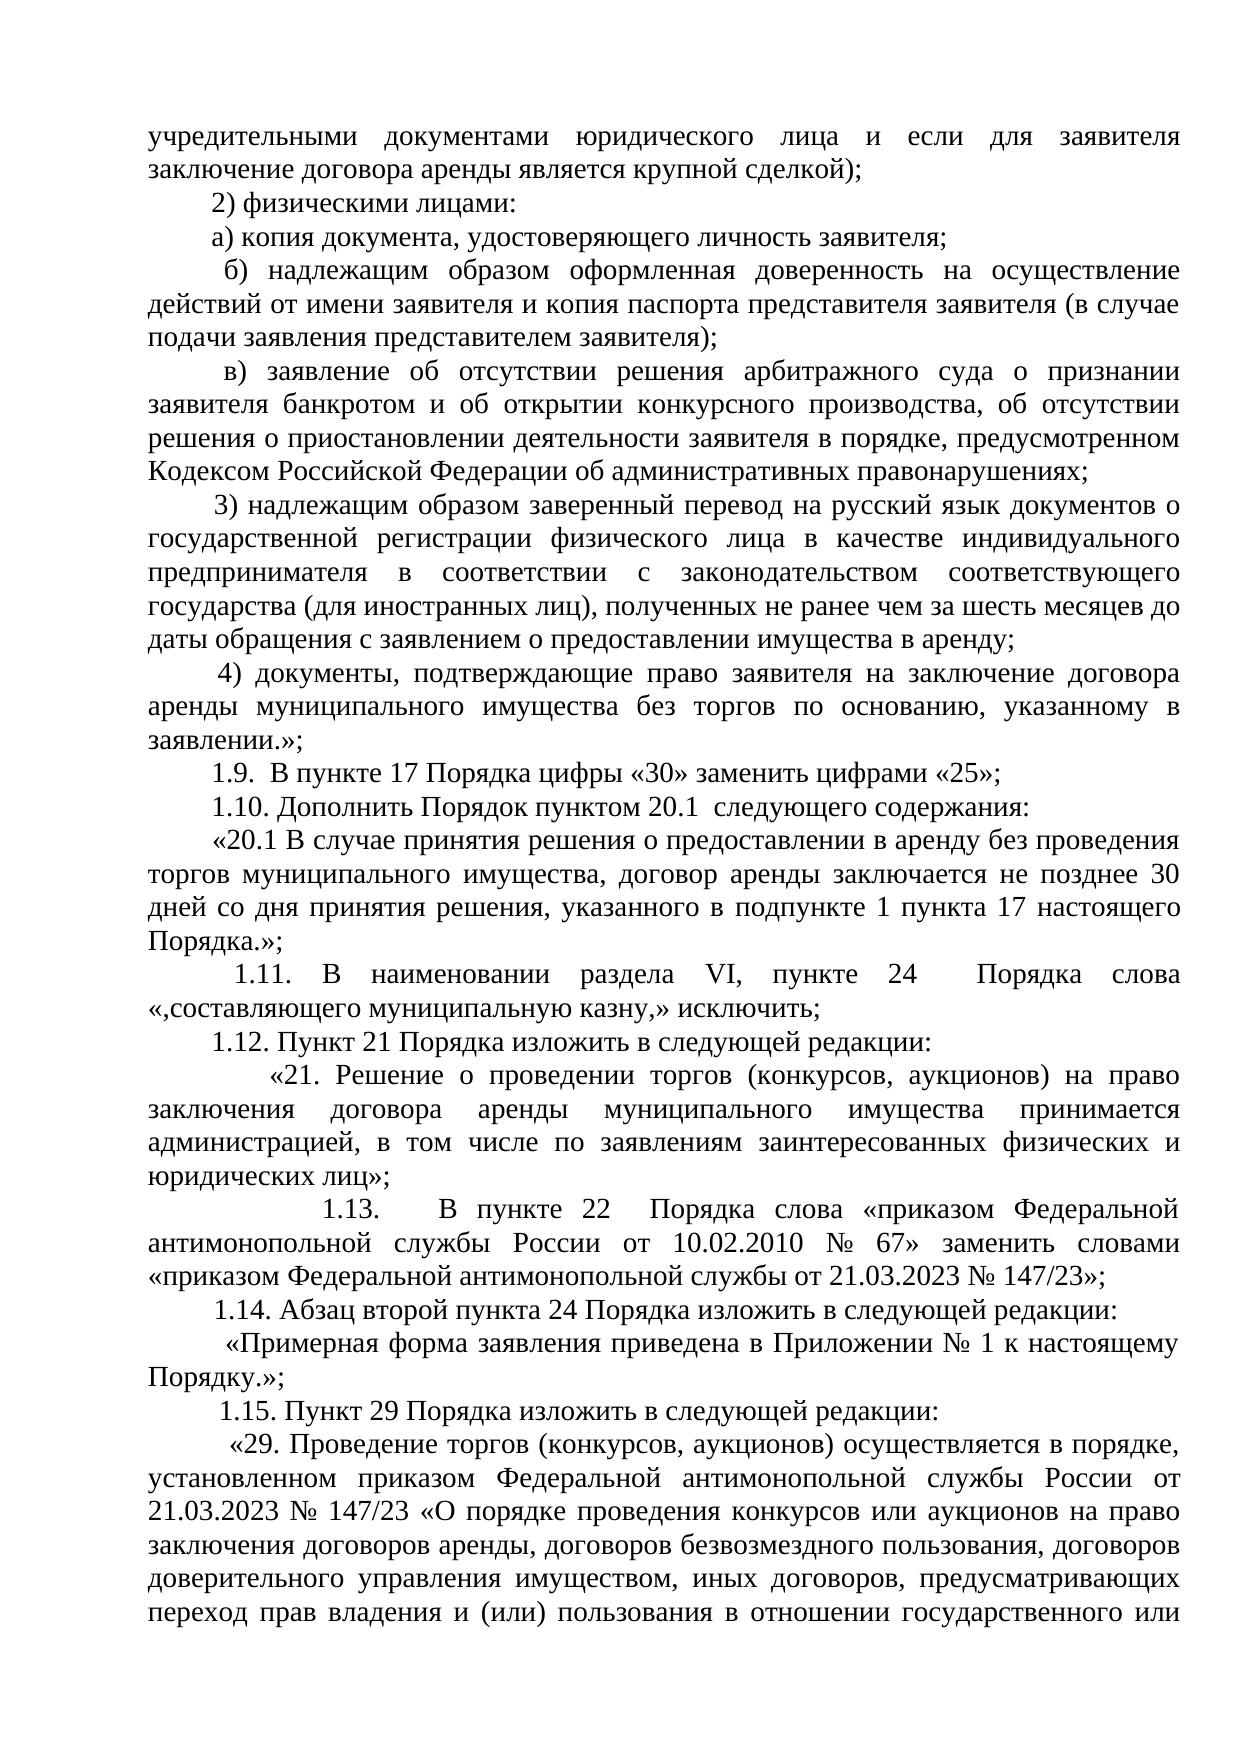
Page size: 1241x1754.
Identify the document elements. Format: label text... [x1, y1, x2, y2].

text 1.12. Пункт 21 Порядка изложить в следующей редакции: [148, 1024, 1181, 1057]
text 3) надлежащим образом заверенный перевод на русский язык документов о государственной регистрации физического лица в качестве индивидуального предпринимателя в соответствии с законодательством соответствующего государства (для иностранных лиц), полученных не ранее чем за шесть месяцев до даты обращения с заявлением о предоставлении имущества в аренду; [148, 487, 1181, 655]
text «Примерная форма заявления приведена в Приложении № 1 к настоящему Порядку.»; [148, 1326, 1181, 1393]
text 1.10. Дополнить Порядок пунктом 20.1 следующего содержания: [148, 789, 1181, 822]
text 1.14. Абзац второй пункта 24 Порядка изложить в следующей редакции: [148, 1292, 1181, 1326]
text «21. Решение о проведении торгов (конкурсов, аукционов) на право заключения договора аренды муниципального имущества принимается администрацией, в том числе по заявлениям заинтересованных физических и юридических лиц»; [148, 1057, 1181, 1191]
text а) копия документа, удостоверяющего личность заявителя; [148, 219, 1181, 252]
text 4) документы, подтверждающие право заявителя на заключение договора аренды муниципального имущества без торгов по основанию, указанному в заявлении.»; [148, 655, 1181, 755]
text 1.11. В наименовании раздела VI, пункте 24 Порядка слова «,составляющего муниципальную казну,» исключить; [148, 957, 1181, 1024]
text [148, 1426, 1181, 1627]
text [148, 118, 1181, 185]
text 1.13. В пункте 22 Порядка слова «приказом Федеральной антимонопольной службы России от 10.02.2010 № 67» заменить словами «приказом Федеральной антимонопольной службы от 21.03.2023 № 147/23»; [148, 1191, 1181, 1292]
text 1.9. В пункте 17 Порядка цифры «30» заменить цифрами «25»; [148, 755, 1181, 789]
text в) заявление об отсутствии решения арбитражного суда о признании заявителя банкротом и об открытии конкурсного производства, об отсутствии решения о приостановлении деятельности заявителя в порядке, предусмотренном Кодексом Российской Федерации об административных правонарушениях; [148, 353, 1181, 487]
text 1.15. Пункт 29 Порядка изложить в следующей редакции: [148, 1393, 1181, 1426]
text 2) физическими лицами: [148, 185, 1181, 219]
text «20.1 В случае принятия решения о предоставлении в аренду без проведения торгов муниципального имущества, договор аренды заключается не позднее 30 дней со дня принятия решения, указанного в подпункте 1 пункта 17 настоящего Порядка.»; [148, 822, 1181, 957]
